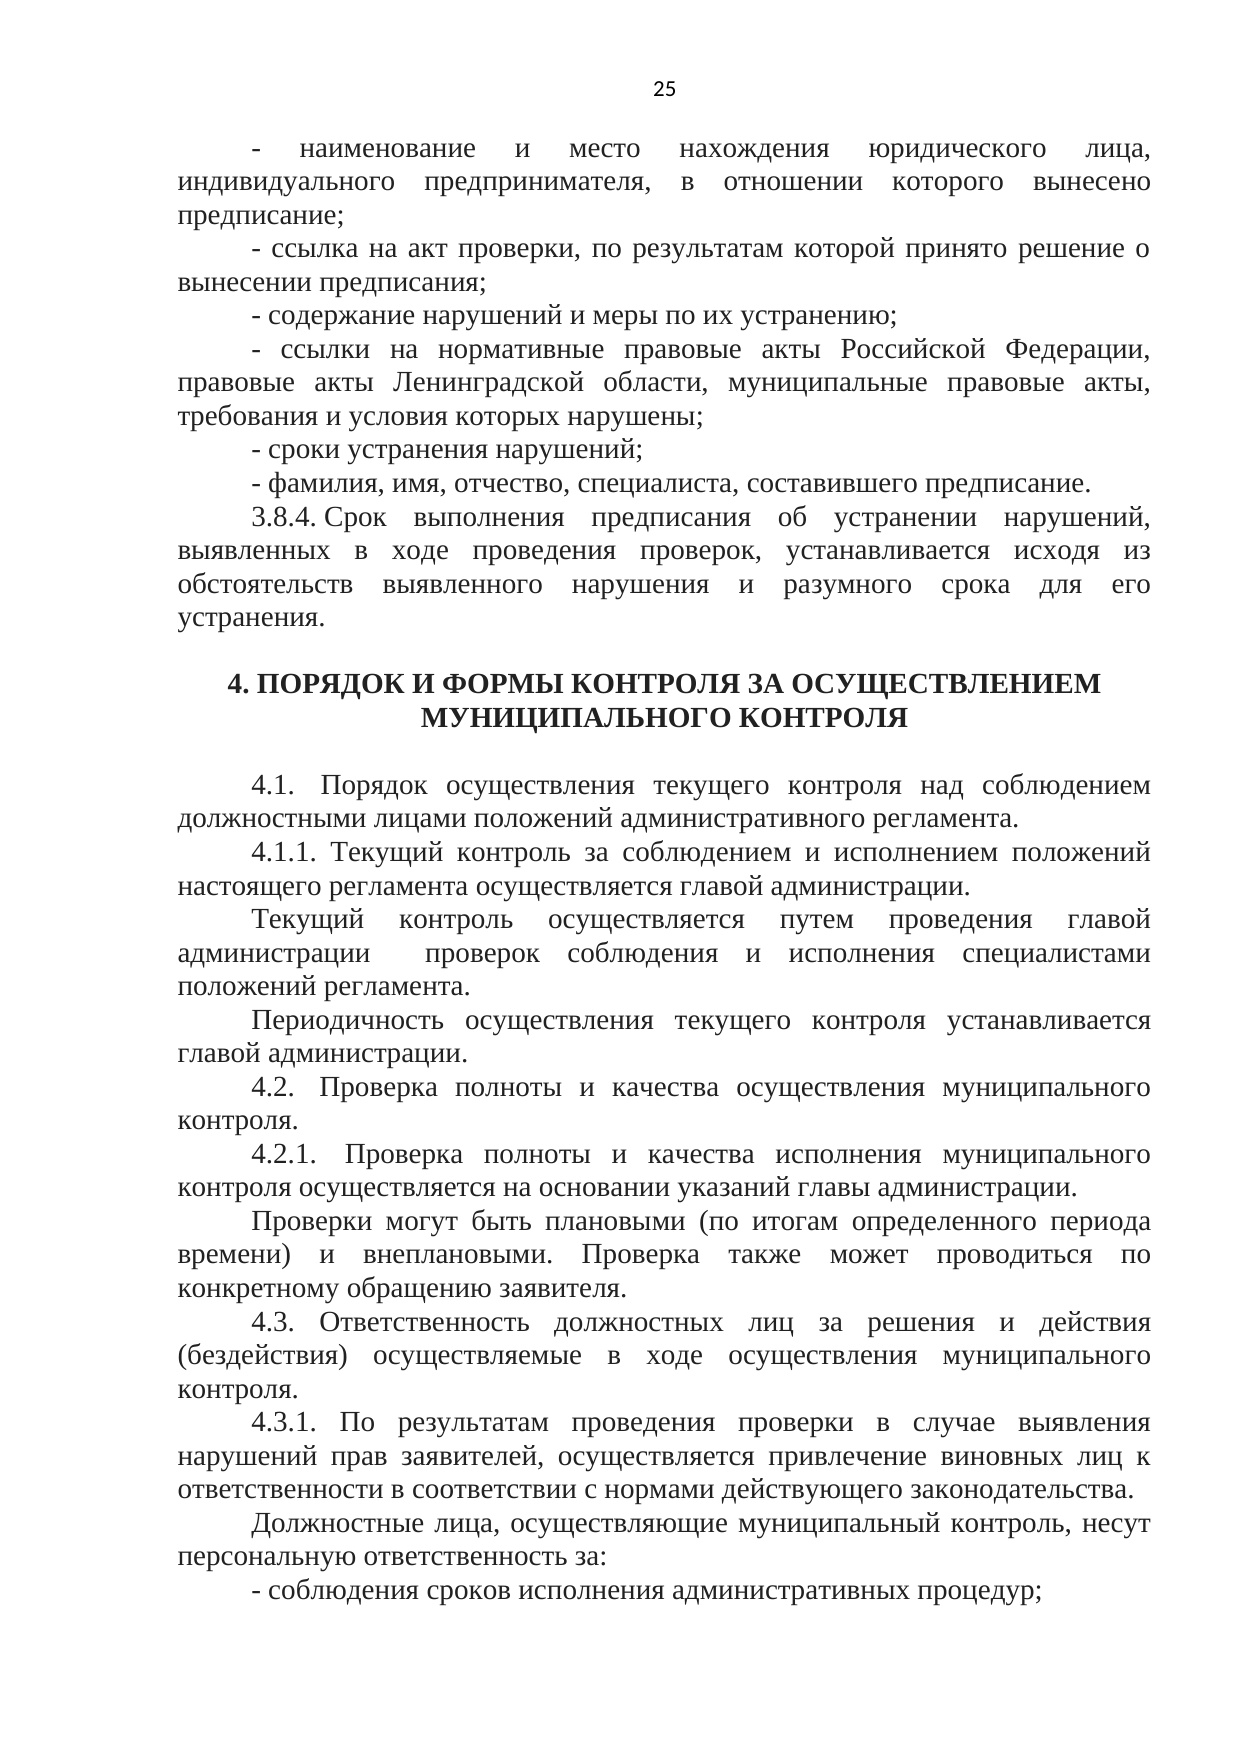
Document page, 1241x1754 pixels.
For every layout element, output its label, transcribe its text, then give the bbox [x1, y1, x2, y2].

text Должностные лица, осуществляющие муниципальный контроль, несут персональную ответственность за: [177, 1505, 1152, 1572]
text 4.3.1. По результатам проведения проверки в случае выявления нарушений прав заявителей, осуществляется привлечение виновных лиц к ответственности в соответствии с нормами действующего законодательства. [177, 1404, 1152, 1505]
text - ссылка на акт проверки, по результатам которой принято решение о вынесении предписания; [177, 230, 1152, 297]
text - ссылки на нормативные правовые акты Российской Федерации, правовые акты Ленинградской области, муниципальные правовые акты, требования и условия которых нарушены; [177, 331, 1152, 432]
text - наименование и место нахождения юридического лица, индивидуального предпринимателя, в отношении которого вынесено предписание; [177, 130, 1152, 230]
text 3.8.4. Срок выполнения предписания об устранении нарушений, выявленных в ходе проведения проверок, устанавливается исходя из обстоятельств выявленного нарушения и разумного срока для его устранения. [177, 499, 1152, 633]
text - содержание нарушений и меры по их устранению; [177, 297, 1152, 331]
text Текущий контроль осуществляется путем проведения главой администрации проверок соблюдения и исполнения специалистами положений регламента. [177, 901, 1152, 1002]
text - фамилия, имя, отчество, специалиста, составившего предписание. [177, 465, 1152, 499]
text 4.2. Проверка полноты и качества осуществления муниципального контроля. [177, 1069, 1152, 1136]
text - сроки устранения нарушений; [177, 432, 1152, 465]
text Периодичность осуществления текущего контроля устанавливается главой администрации. [177, 1002, 1152, 1069]
text 4.3. Ответственность должностных лиц за решения и действия (бездействия) осуществляемые в ходе осуществления муниципального контроля. [177, 1304, 1152, 1404]
text 4. ПОРЯДОК И ФОРМЫ КОНТРОЛЯ ЗА ОСУЩЕСТВЛЕНИЕМ МУНИЦИПАЛЬНОГО КОНТРОЛЯ [177, 666, 1152, 733]
text 4.1. Порядок осуществления текущего контроля над соблюдением должностными лицами положений административного регламента. [177, 767, 1152, 834]
text - соблюдения сроков исполнения административных процедур; [177, 1572, 1152, 1606]
text Проверки могут быть плановыми (по итогам определенного периода времени) и внеплановыми. Проверка также может проводиться по конкретному обращению заявителя. [177, 1203, 1152, 1304]
text 4.2.1. Проверка полноты и качества исполнения муниципального контроля осуществляется на основании указаний главы администрации. [177, 1136, 1152, 1203]
text 4.1.1. Текущий контроль за соблюдением и исполнением положений настоящего регламента осуществляется главой администрации. [177, 834, 1152, 901]
